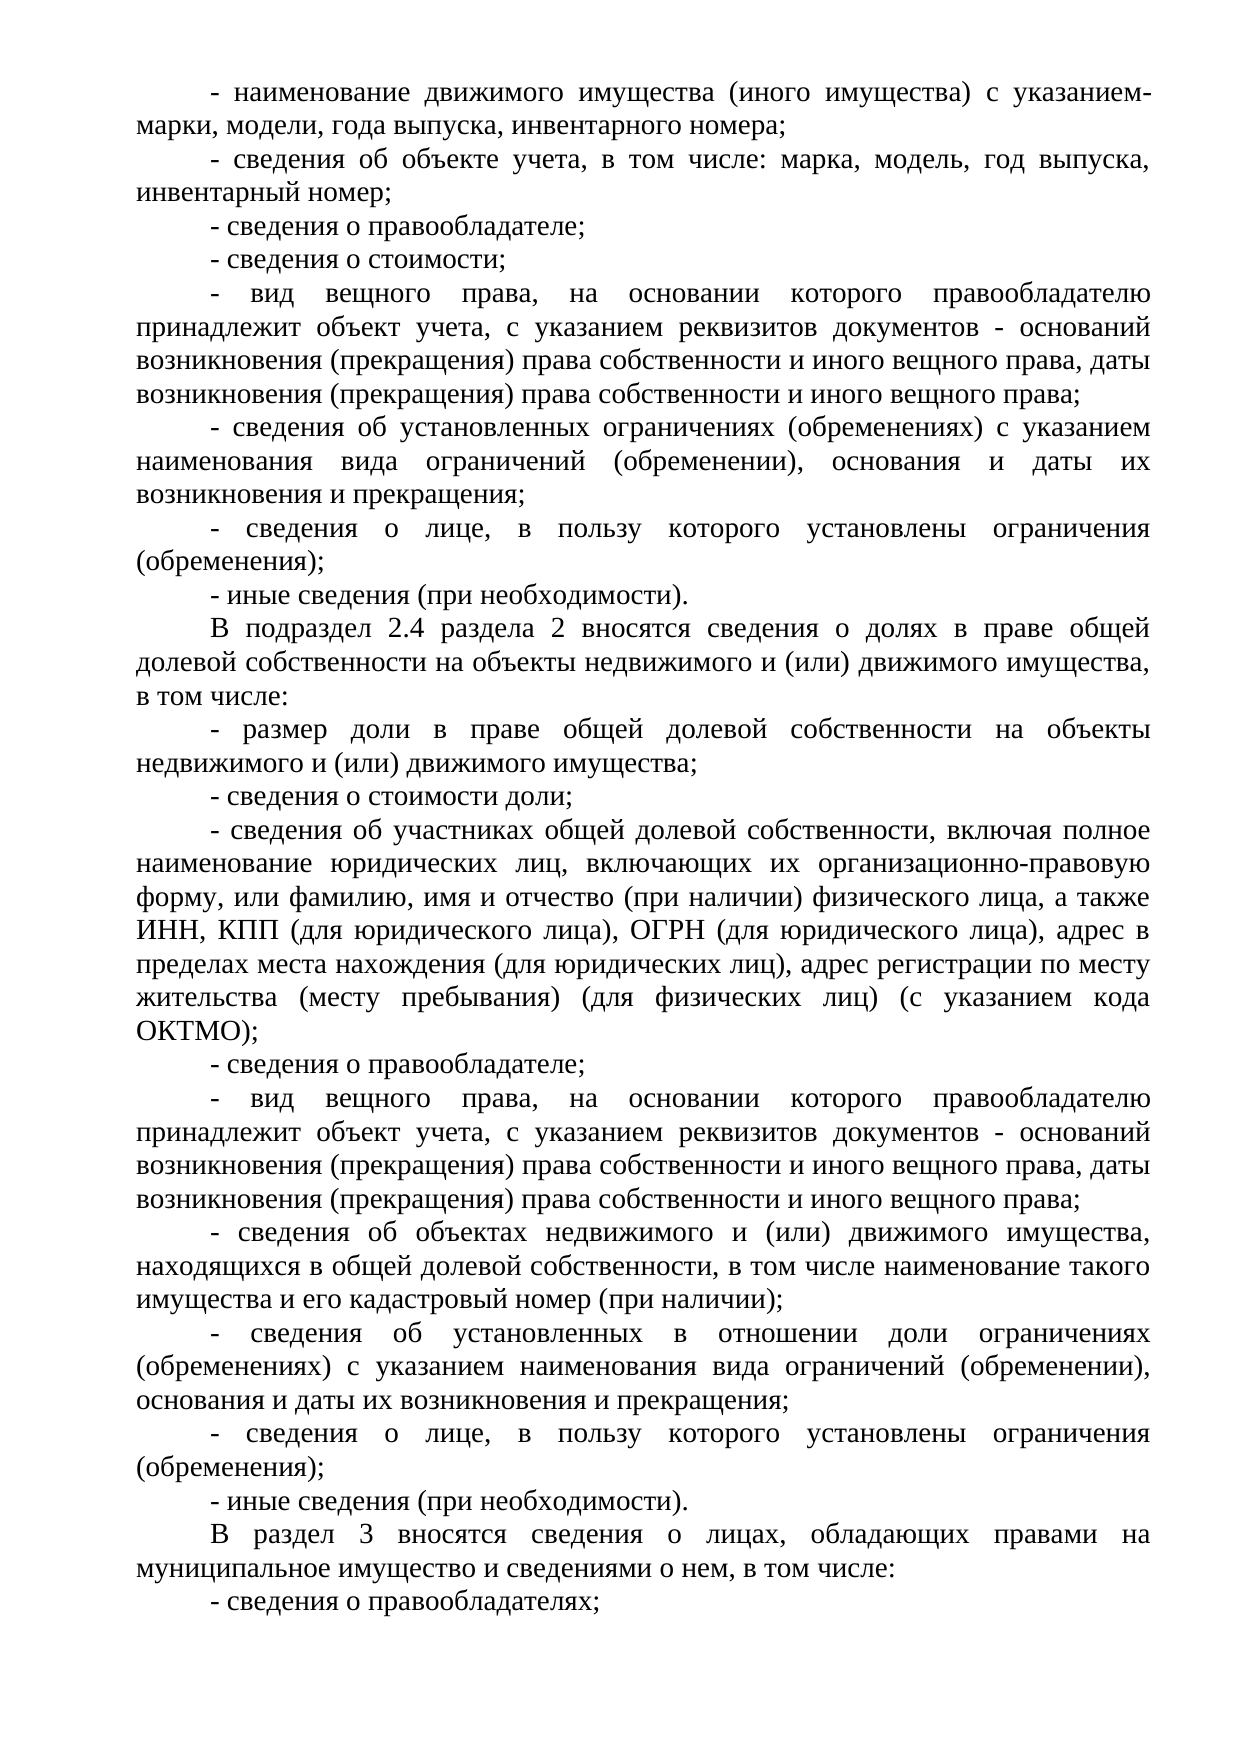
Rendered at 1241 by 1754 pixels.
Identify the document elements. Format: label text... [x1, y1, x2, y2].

text - сведения о правообладателях; [136, 1583, 1152, 1617]
text - иные сведения (при необходимости). [136, 1483, 1152, 1516]
text - сведения о правообладателе; [136, 208, 1152, 242]
text - наименование движимого имущества (иного имущества) с указанием- марки, модели, года выпуска, инвентарного номера; [136, 74, 1152, 141]
text - сведения о стоимости доли; [136, 778, 1152, 812]
text - сведения об установленных в отношении доли ограничениях (обременениях) с указанием наименования вида ограничений (обременении), основания и даты их возникновения и прекращения; [136, 1315, 1152, 1416]
text - сведения о стоимости; [136, 242, 1152, 275]
text - иные сведения (при необходимости). [136, 577, 1152, 611]
text В подраздел 2.4 раздела 2 вносятся сведения о долях в праве общей долевой собственности на объекты недвижимого и (или) движимого имущества, в том числе: [136, 611, 1152, 711]
text - сведения об объектах недвижимого и (или) движимого имущества, находящихся в общей долевой собственности, в том числе наименование такого имущества и его кадастровый номер (при наличии); [136, 1214, 1152, 1315]
text В раздел 3 вносятся сведения о лицах, обладающих правами на муниципальное имущество и сведениями о нем, в том числе: [136, 1516, 1152, 1583]
text - сведения о правообладателе; [136, 1047, 1152, 1080]
text - размер доли в праве общей долевой собственности на объекты недвижимого и (или) движимого имущества; [136, 711, 1152, 778]
text - сведения об объекте учета, в том числе: марка, модель, год выпуска, инвентарный номер; [136, 141, 1152, 208]
text - сведения о лице, в пользу которого установлены ограничения (обременения); [136, 510, 1152, 577]
text - сведения об участниках общей долевой собственности, включая полное наименование юридических лиц, включающих их организационно-правовую форму, или фамилию, имя и отчество (при наличии) физического лица, а также ИНН, КПП (для юридического лица), ОГРН (для юридического лица), адрес в пределах места нахождения (для юридических лиц), адрес регистрации по месту жительства (месту пребывания) (для физических лиц) (с указанием кода ОКТМО); [136, 812, 1152, 1047]
text - сведения о лице, в пользу которого установлены ограничения (обременения); [136, 1416, 1152, 1483]
